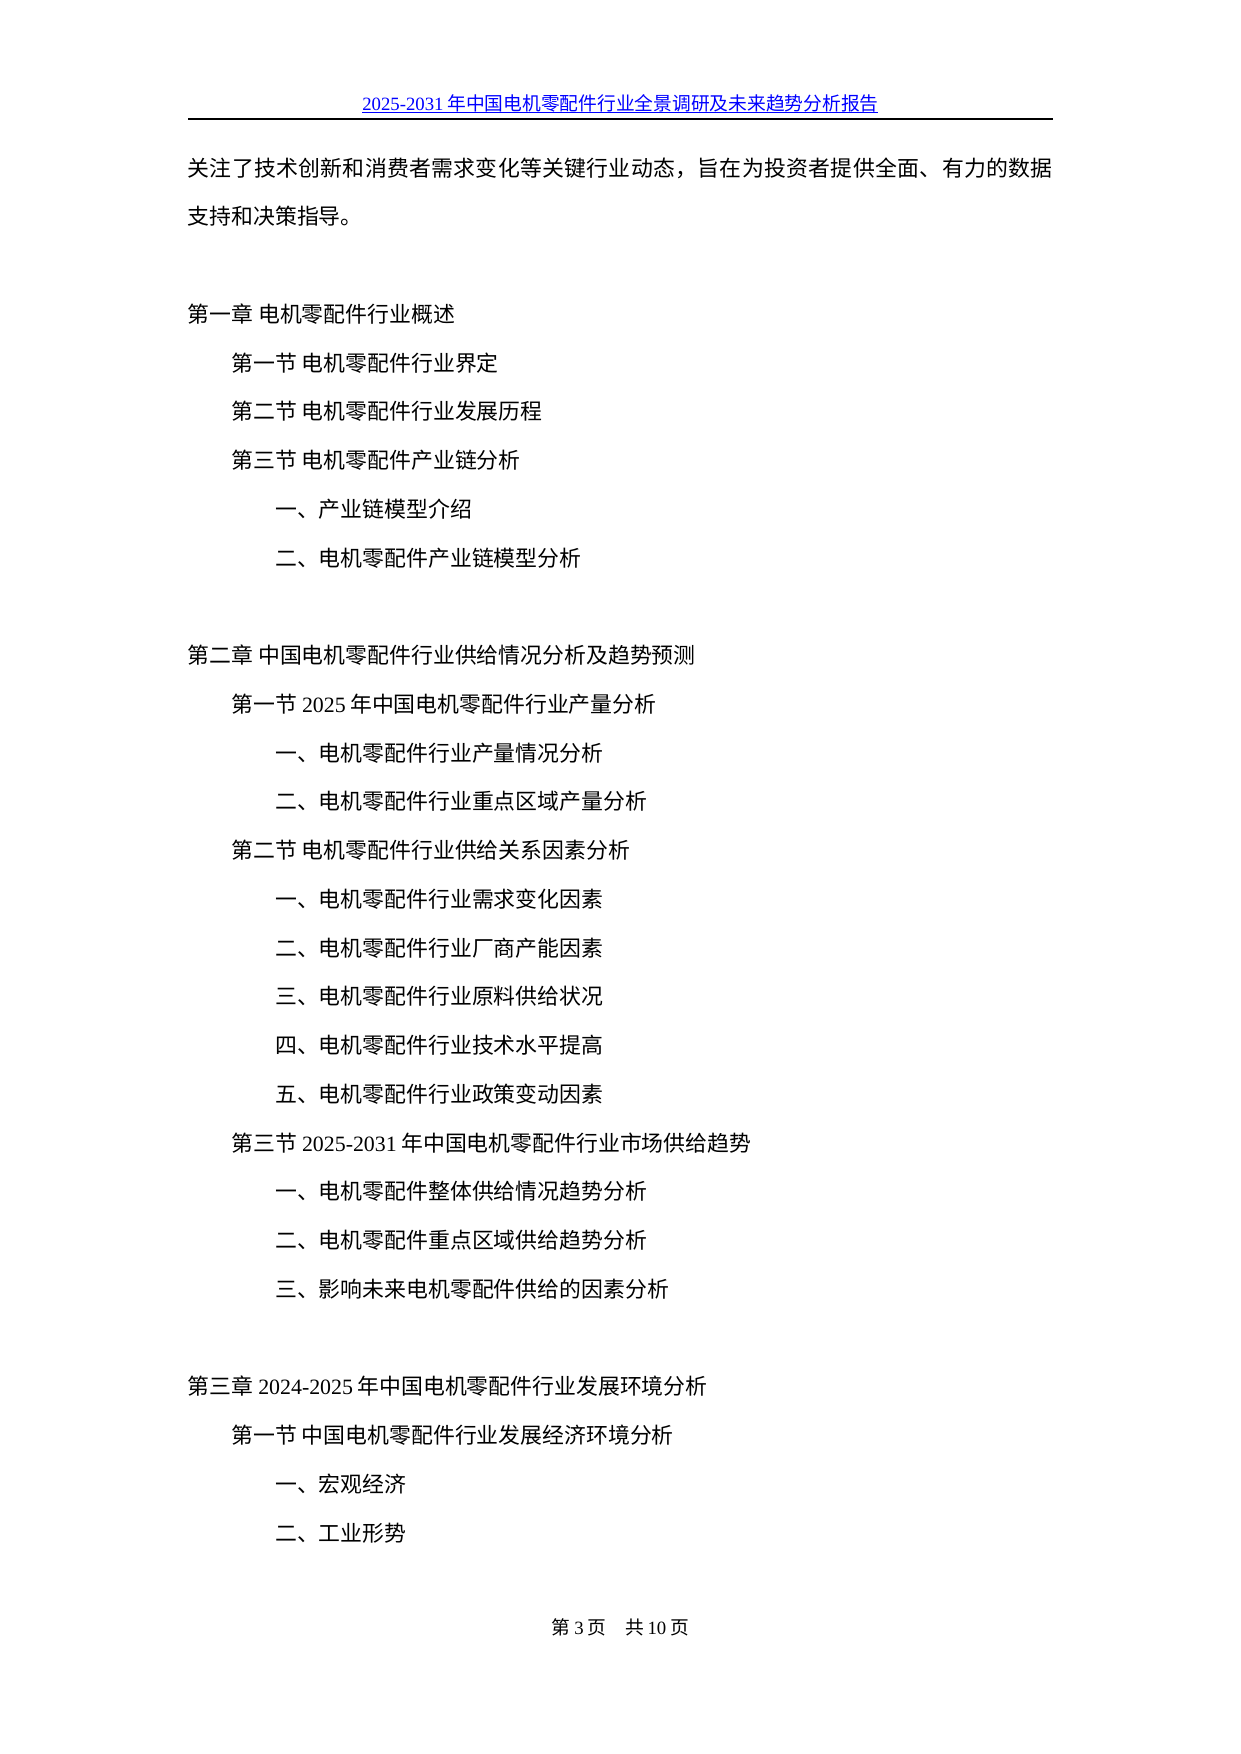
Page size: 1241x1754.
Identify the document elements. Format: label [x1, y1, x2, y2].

text [187, 150, 1053, 1548]
